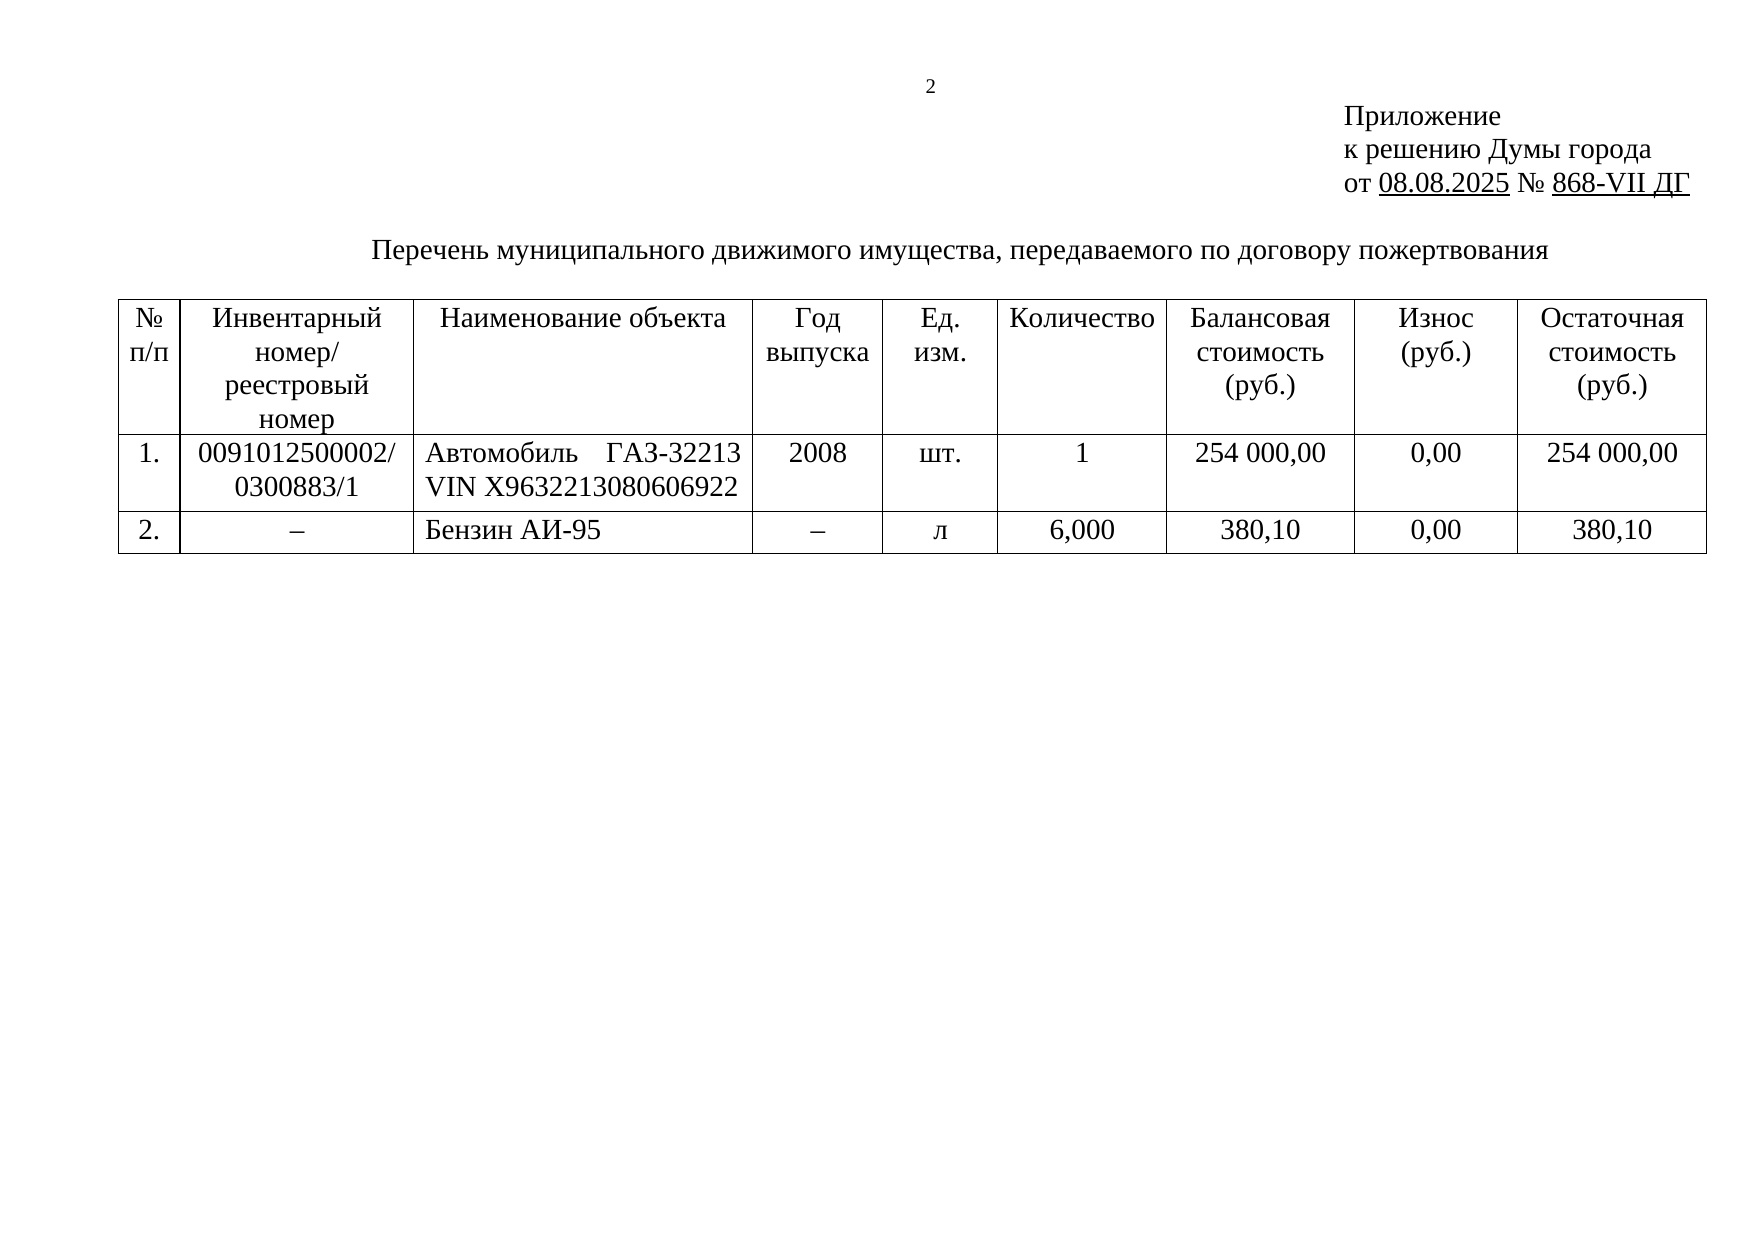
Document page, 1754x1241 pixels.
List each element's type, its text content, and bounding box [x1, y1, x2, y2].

table_header Остаточная стоимость (руб.) [1518, 300, 1706, 434]
table_cell 2. [119, 512, 179, 553]
table_cell 380,10 [1167, 512, 1354, 553]
table_cell 0091012500002/ 0300883/1 [181, 435, 413, 511]
table_cell 1. [119, 435, 179, 511]
table_header Год выпуска [753, 300, 882, 434]
table_cell 1 [998, 435, 1166, 511]
table_cell – [181, 512, 413, 553]
text к решению Думы города [1344, 131, 1728, 165]
table_header Количество [998, 300, 1166, 434]
table_header Инвентарный номер/ реестровый номер [181, 300, 413, 434]
text Перечень муниципального движимого имущества, передаваемого по договору пожертвования [133, 232, 1728, 266]
table_cell 6,000 [998, 512, 1166, 553]
table_cell Бензин АИ-95 [414, 512, 752, 553]
table_cell 380,10 [1518, 512, 1706, 553]
table_cell 254 000,00 [1167, 435, 1354, 511]
text от 08.08.2025 № 868-VII ДГ [1344, 165, 1728, 198]
table_cell 254 000,00 [1518, 435, 1706, 511]
table_header Ед. изм. [883, 300, 997, 434]
table_cell 2008 [753, 435, 882, 511]
table_cell л [883, 512, 997, 553]
table_cell шт. [883, 435, 997, 511]
table_cell 0,00 [1355, 512, 1517, 553]
table_cell – [753, 512, 882, 553]
table_header Износ (руб.) [1355, 300, 1517, 434]
text Приложение [133, 98, 1728, 131]
table_header № п/п [119, 300, 179, 434]
table_cell 0,00 [1355, 435, 1517, 511]
table_cell Автомобиль ГАЗ-32213 VIN Х9632213080606922 [414, 435, 752, 511]
table_header Наименование объекта [414, 300, 752, 434]
table_header Балансовая стоимость (руб.) [1167, 300, 1354, 434]
